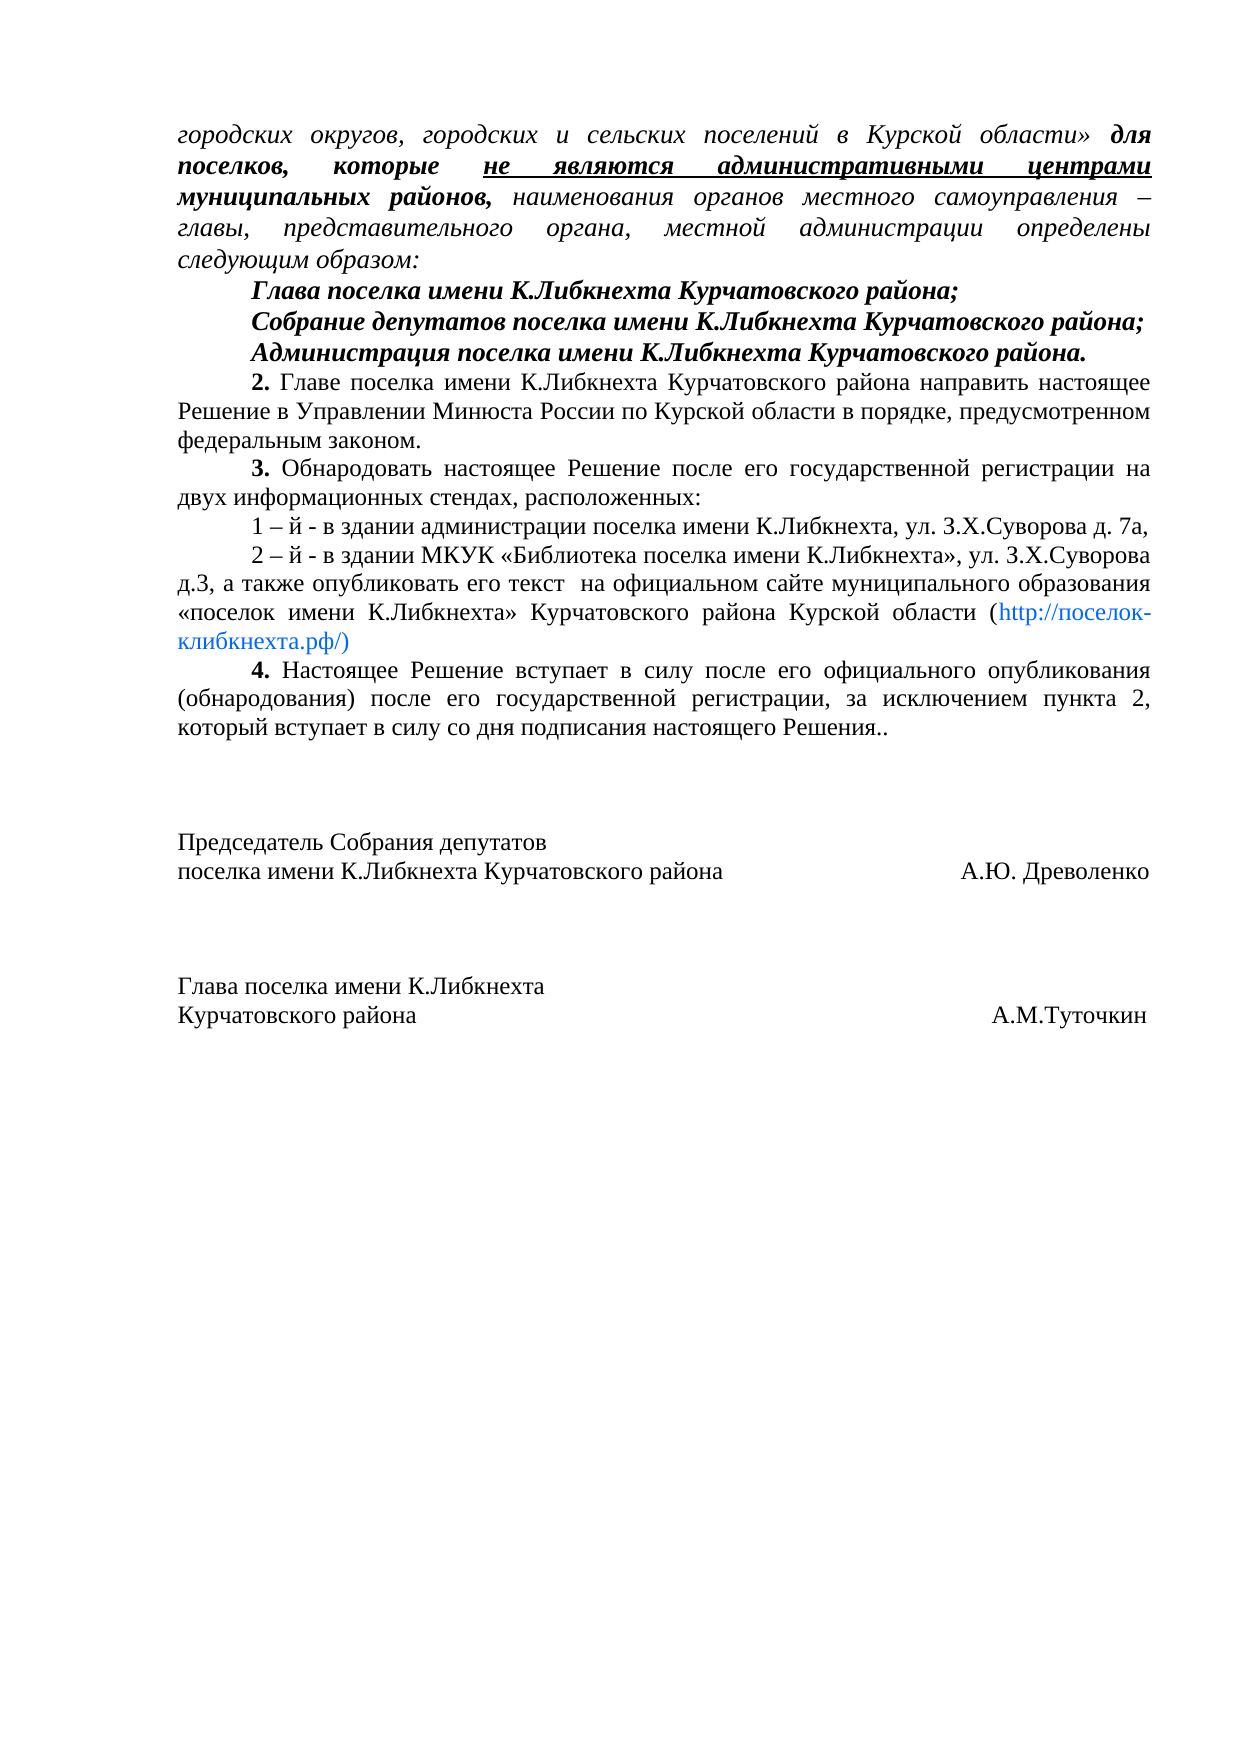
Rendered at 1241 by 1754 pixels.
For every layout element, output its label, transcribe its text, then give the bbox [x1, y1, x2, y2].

text Глава поселка имени К.Либкнехта Курчатовского района; [177, 274, 1152, 305]
text 4. Настоящее Решение вступает в силу после его официального опубликования (обнародования) после его государственной регистрации, за исключением пункта 2, который вступает в силу со дня подписания настоящего Решения.. [177, 655, 1152, 741]
text 2 – й - в здании МКУК «Библиотека поселка имени К.Либкнехта», ул. З.Х.Суворова д.3, а также опубликовать его текст на официальном сайте муниципального образования «поселок имени К.Либкнехта» Курчатовского района Курской области (http://поселок-клибкнехта.рф/) [177, 540, 1152, 655]
text Глава поселка имени К.Либкнехта [177, 971, 1152, 1000]
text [177, 118, 1152, 274]
text Администрация поселка имени К.Либкнехта Курчатовского района. [177, 336, 1152, 367]
text поселка имени К.Либкнехта Курчатовского района А.Ю. Древоленко [177, 856, 1152, 885]
text 3. Обнародовать настоящее Решение после его государственной регистрации на двух информационных стендах, расположенных: [177, 453, 1152, 511]
text Председатель Собрания депутатов [177, 827, 1152, 856]
text Собрание депутатов поселка имени К.Либкнехта Курчатовского района; [177, 305, 1152, 336]
text 1 – й - в здании администрации поселка имени К.Либкнехта, ул. З.Х.Суворова д. 7а, [177, 511, 1152, 540]
text Курчатовского района А.М.Туточкин [177, 1000, 1152, 1028]
text 2. Главе поселка имени К.Либкнехта Курчатовского района направить настоящее Решение в Управлении Минюста России по Курской области в порядке, предусмотренном федеральным законом. [177, 367, 1152, 453]
